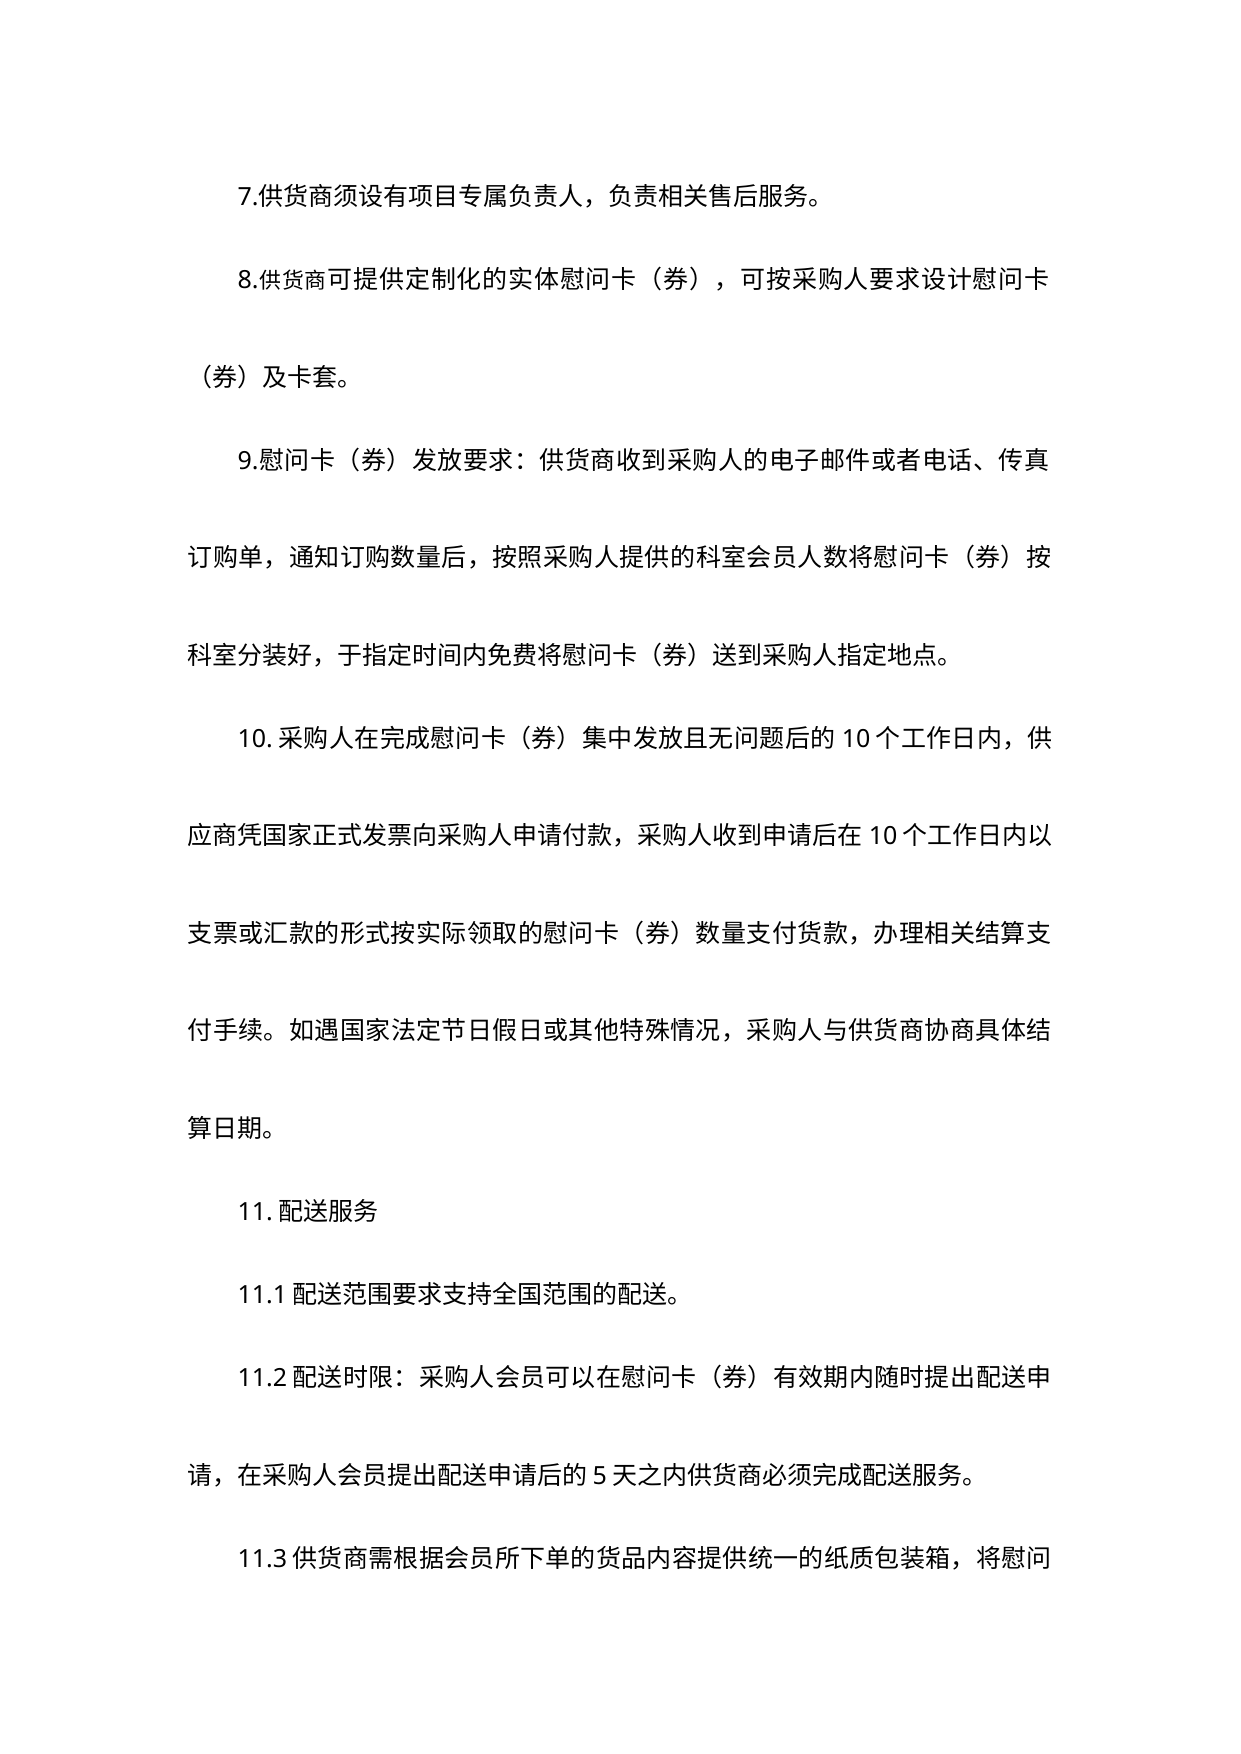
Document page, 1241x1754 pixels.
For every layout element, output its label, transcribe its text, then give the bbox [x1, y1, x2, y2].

text 11. 配送服务 [187, 1177, 1053, 1242]
text 11.1配送范围要求支持全国范围的配送。 [187, 1260, 1053, 1325]
text 8.供货商可提供定制化的实体慰问卡（券），可按采购人要求设计慰问卡（券）及卡套。 [187, 245, 1053, 408]
text 9.慰问卡（券）发放要求：供货商收到采购人的电子邮件或者电话、传真订购单，通知订购数量后，按照采购人提供的科室会员人数将慰问卡（券）按科室分装好，于指定时间内免费将慰问卡（券）送到采购人指定地点。 [187, 426, 1053, 686]
text 10. 采购人在完成慰问卡（券）集中发放且无问题后的10个工作日内，供应商凭国家正式发票向采购人申请付款，采购人收到申请后在10个工作日内以支票或汇款的形式按实际领取的慰问卡（券）数量支付货款，办理相关结算支付手续。如遇国家法定节日假日或其他特殊情况，采购人与供货商协商具体结算日期。 [187, 704, 1053, 1159]
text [187, 1524, 1053, 1589]
text 11.2配送时限：采购人会员可以在慰问卡（券）有效期内随时提出配送申请，在采购人会员提出配送申请后的5天之内供货商必须完成配送服务。 [187, 1343, 1053, 1506]
text 7.供货商须设有项目专属负责人，负责相关售后服务。 [187, 162, 1053, 227]
